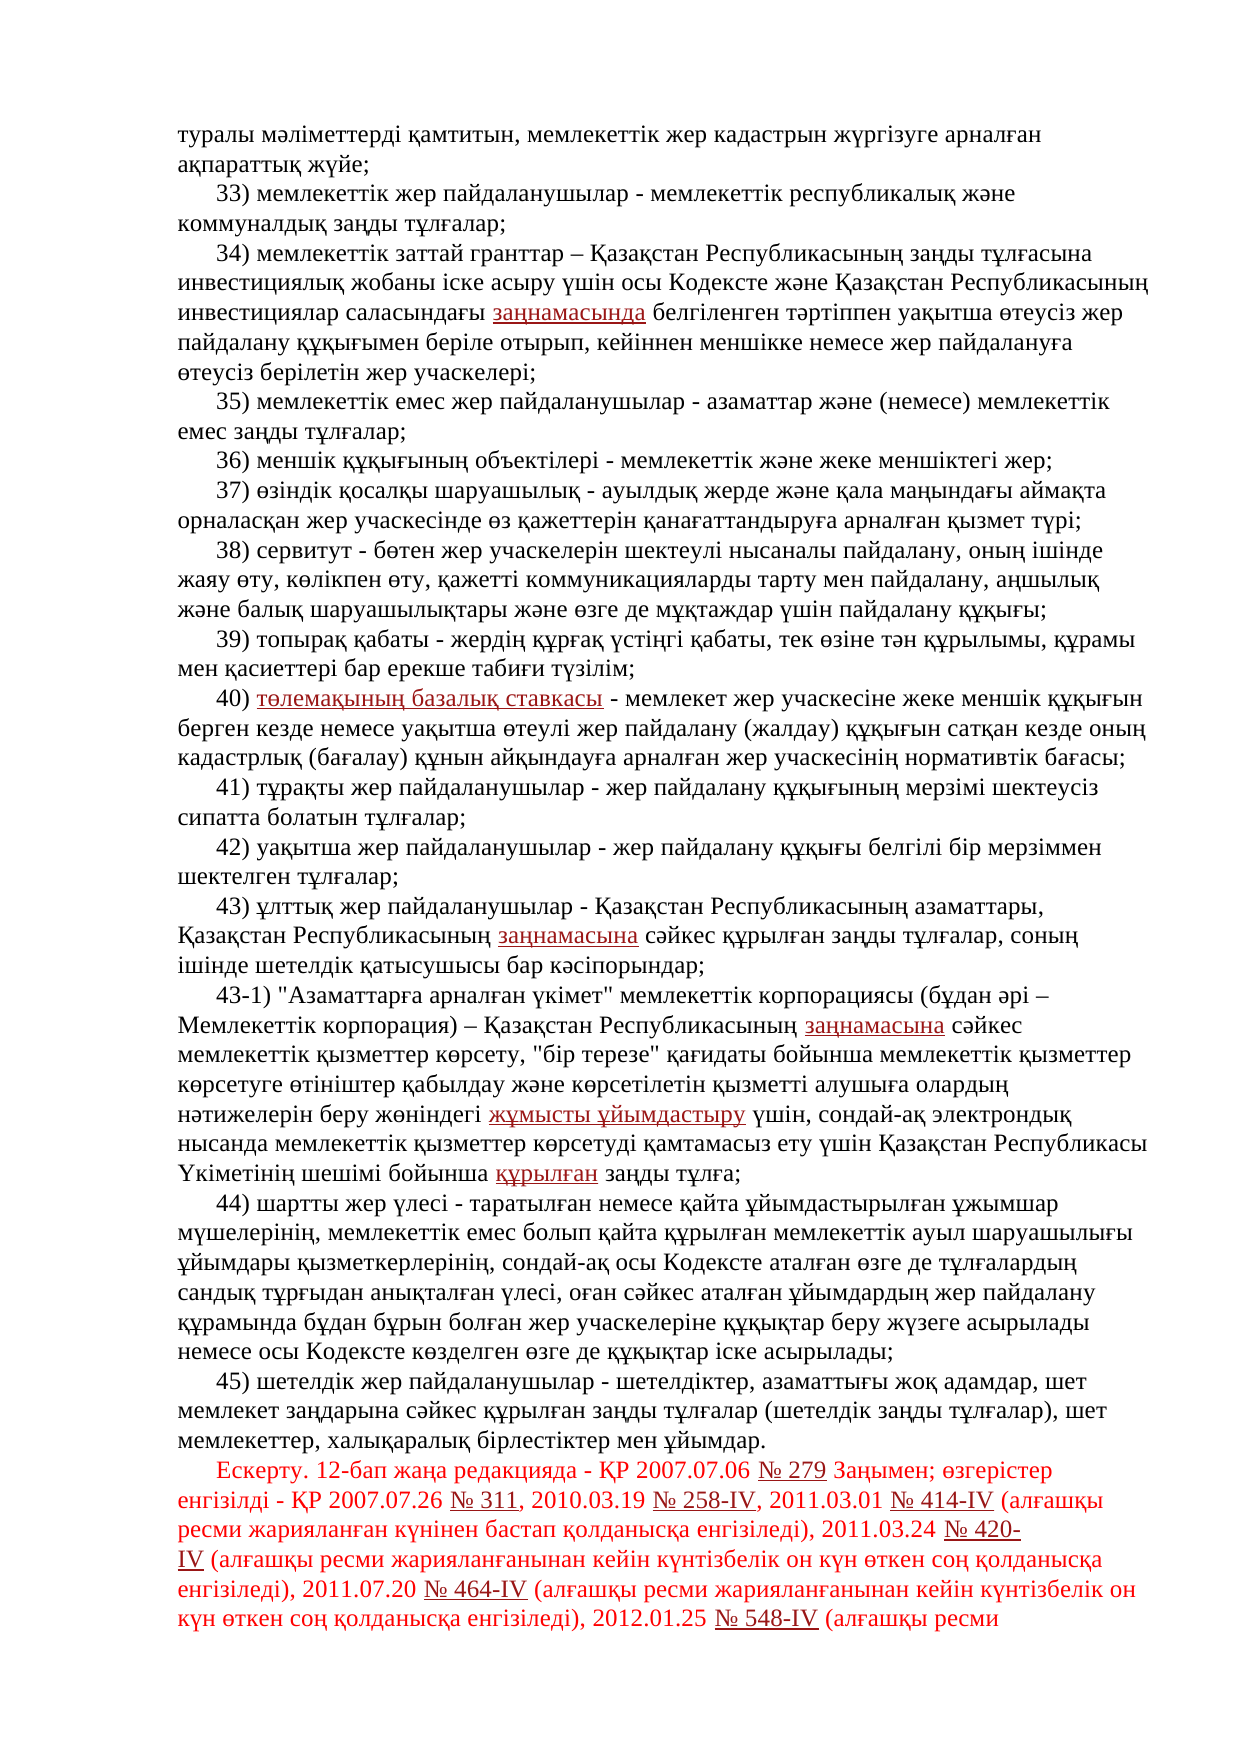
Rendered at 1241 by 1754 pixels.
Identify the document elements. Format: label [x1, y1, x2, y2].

text [177, 118, 1152, 1632]
